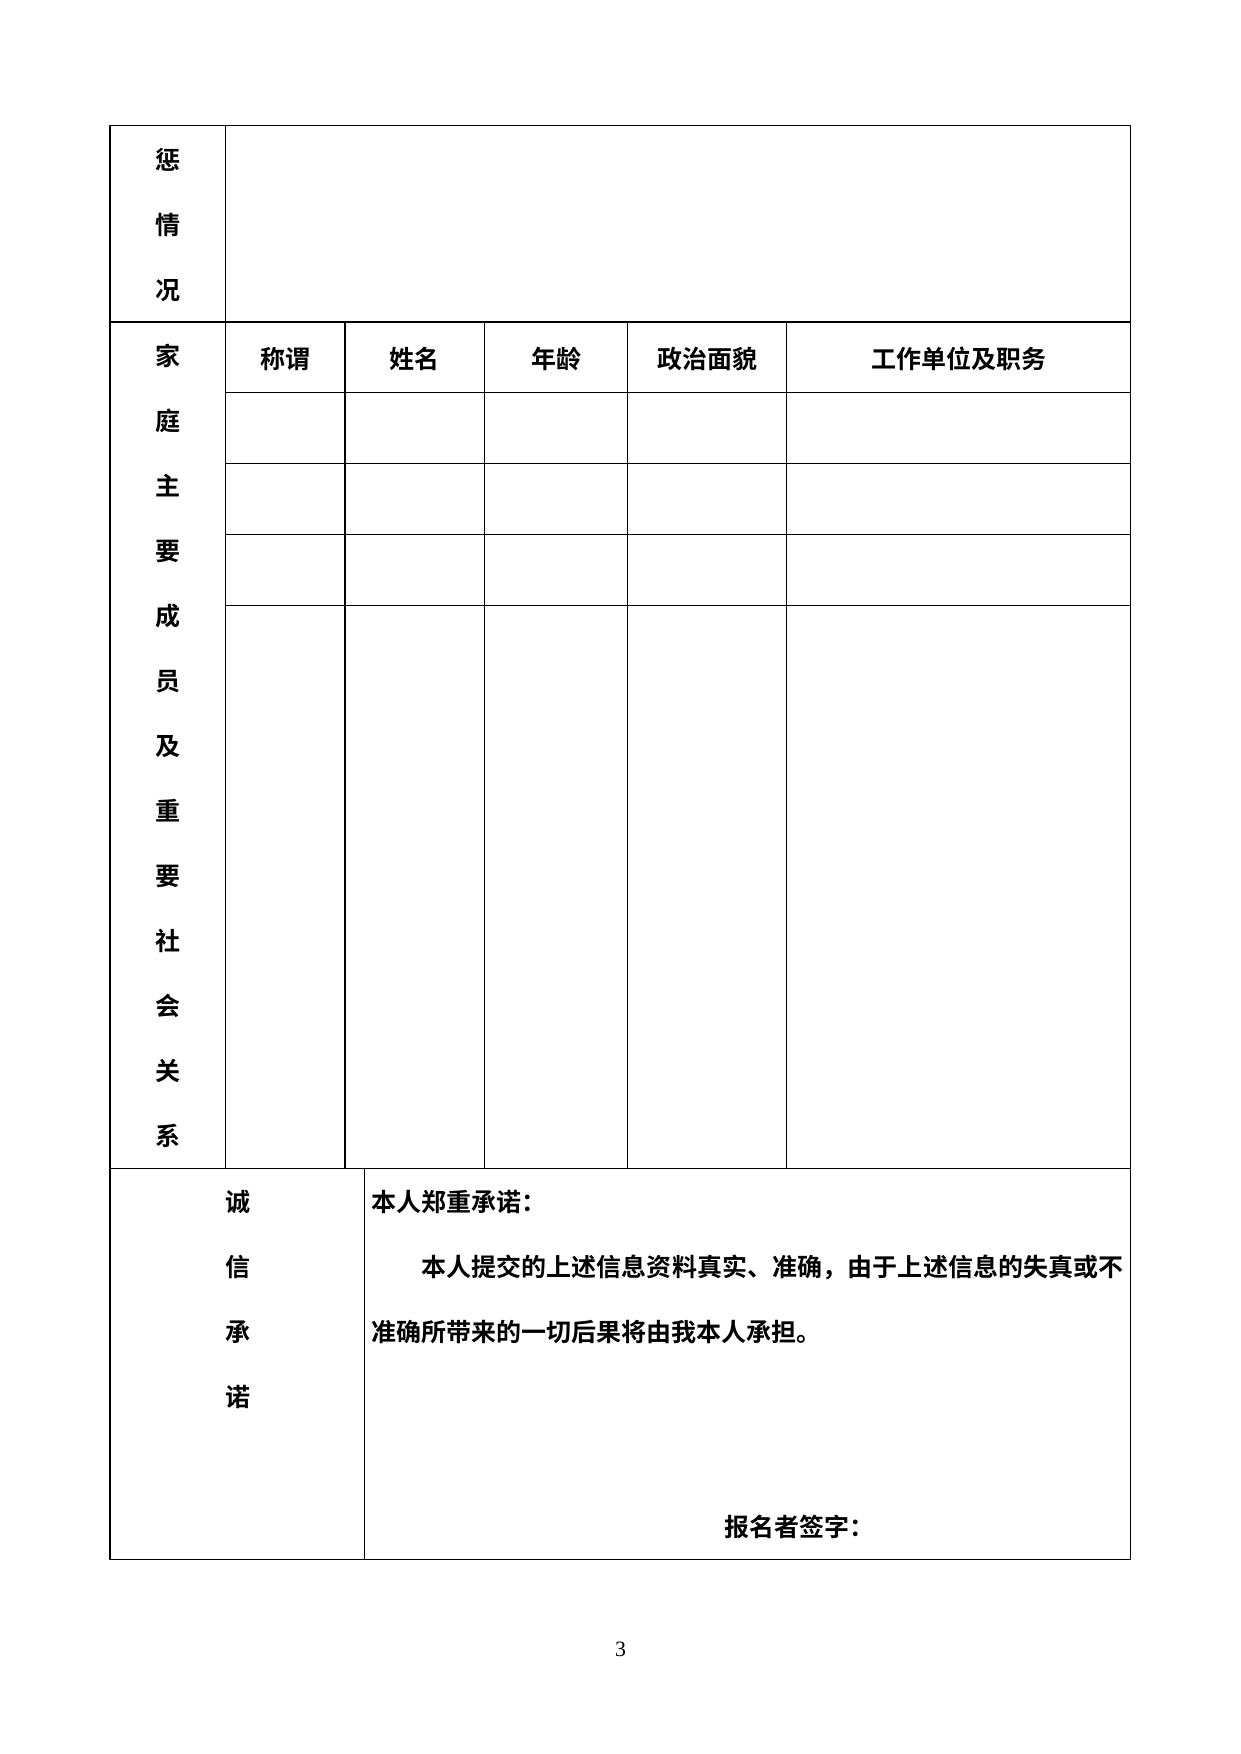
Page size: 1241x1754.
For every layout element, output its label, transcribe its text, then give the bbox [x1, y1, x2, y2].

table_cell [485, 464, 627, 534]
table_cell [226, 535, 344, 605]
table_cell [346, 464, 484, 534]
table_cell [226, 464, 344, 534]
table_cell 政治面貌 [628, 323, 786, 392]
table_cell [485, 393, 627, 463]
table_cell [226, 126, 1130, 321]
table_cell [485, 535, 627, 605]
table_cell [226, 606, 344, 1167]
table_cell [226, 393, 344, 463]
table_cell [365, 1169, 1130, 1558]
table_cell [628, 393, 786, 463]
table_cell 姓名 [346, 323, 484, 392]
table_cell [346, 535, 484, 605]
table_cell [346, 606, 484, 1167]
table_cell 奖 惩 情 况 [111, 126, 225, 321]
table_cell [485, 606, 627, 1167]
table_cell [628, 535, 786, 605]
table_cell [628, 606, 786, 1167]
table_cell [346, 393, 484, 463]
table_cell 诚 信 承 诺 [111, 1169, 364, 1558]
table_cell [787, 393, 1130, 463]
table_cell [628, 464, 786, 534]
table_cell 称谓 [226, 323, 344, 392]
table_cell 家 庭 主 要 成 员 及 重 要 社 会 关 系 [111, 323, 225, 1167]
table_cell [787, 606, 1130, 1167]
table_cell [787, 535, 1130, 605]
table_cell [787, 464, 1130, 534]
table_cell 年龄 [485, 323, 627, 392]
table_cell 工作单位及职务 [787, 323, 1130, 392]
